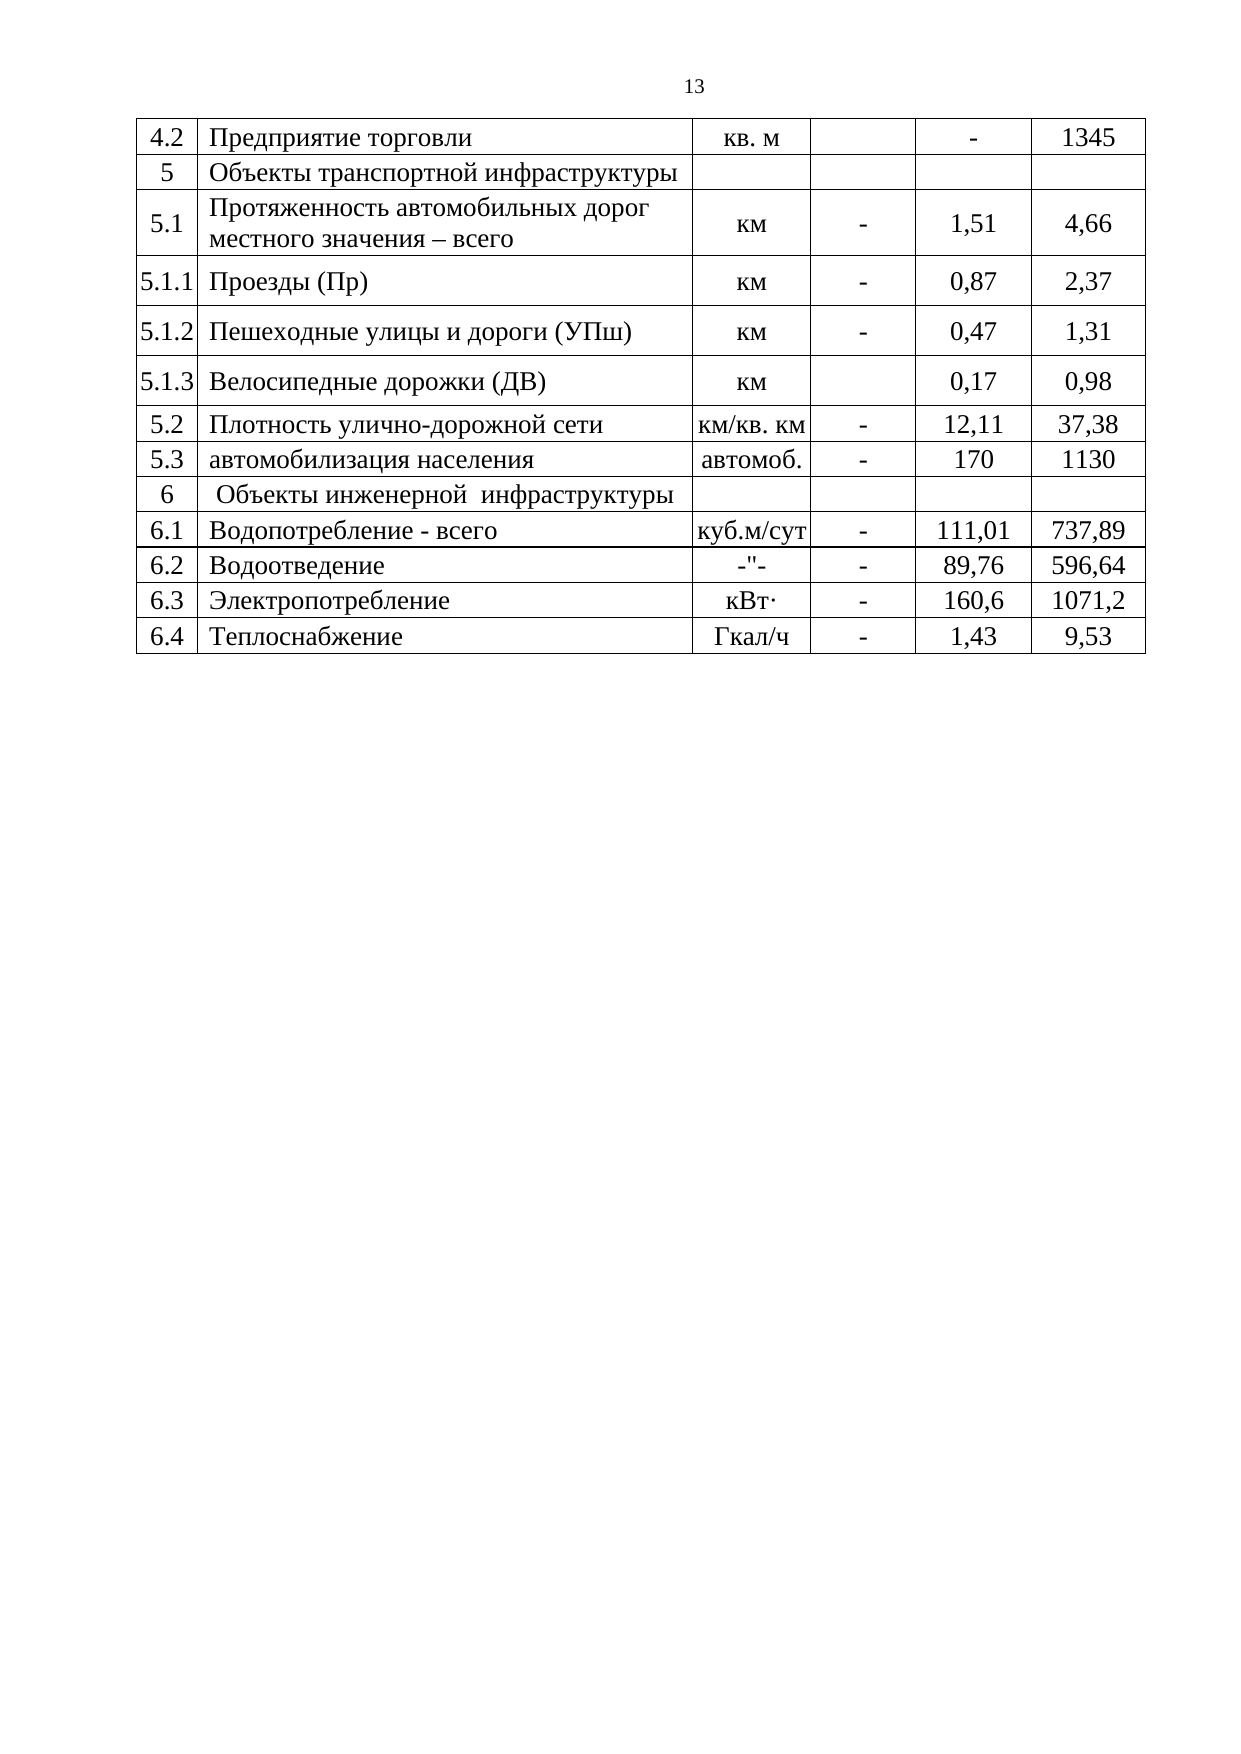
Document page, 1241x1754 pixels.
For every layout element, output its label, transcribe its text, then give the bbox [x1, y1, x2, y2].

table_cell км [693, 306, 810, 355]
table_cell -"- [693, 548, 810, 582]
table_cell 5.3 [137, 442, 197, 476]
table_cell Предприятие торговли [198, 119, 692, 153]
table_cell Плотность улично-дорожной сети [198, 406, 692, 441]
table_cell куб.м/сут [693, 512, 810, 546]
table_cell 1345 [1032, 119, 1145, 153]
table_cell [916, 477, 1031, 511]
table_cell Велосипедные дорожки (ДВ) [198, 356, 692, 405]
table_cell Водопотребление - всего [198, 512, 692, 546]
table_cell 0,87 [916, 256, 1031, 305]
table_cell - [811, 442, 915, 476]
table_cell Объекты инженерной инфраструктуры [198, 477, 692, 511]
table_cell 5 [137, 155, 197, 189]
table_cell 37,38 [1032, 406, 1145, 441]
table_cell [693, 155, 810, 189]
table_cell [811, 155, 915, 189]
table_cell 4,66 [1032, 190, 1145, 255]
table_cell - [811, 583, 915, 617]
table_cell 0,47 [916, 306, 1031, 355]
table_cell - [811, 406, 915, 441]
table_cell 1,51 [916, 190, 1031, 255]
table_cell - [811, 190, 915, 255]
table_cell 89,76 [916, 548, 1031, 582]
table_cell 9,53 [1032, 618, 1145, 652]
table_cell [811, 119, 915, 153]
table_cell - [811, 256, 915, 305]
table_cell 6.4 [137, 618, 197, 652]
table_cell - [811, 618, 915, 652]
table_cell Пешеходные улицы и дороги (УПш) [198, 306, 692, 355]
table_cell - [811, 548, 915, 582]
table_cell Проезды (Пр) [198, 256, 692, 305]
table_cell 4.2 [137, 119, 197, 153]
table_cell км [693, 256, 810, 305]
table_cell 160,6 [916, 583, 1031, 617]
table_cell [811, 477, 915, 511]
table_cell - [811, 306, 915, 355]
table_cell 1,43 [916, 618, 1031, 652]
table_cell кв. м [693, 119, 810, 153]
table_cell км [693, 190, 810, 255]
table_cell - [916, 119, 1031, 153]
table_cell Водоотведение [198, 548, 692, 582]
table_cell Теплоснабжение [198, 618, 692, 652]
table_cell 737,89 [1032, 512, 1145, 546]
table_cell Гкал/ч [693, 618, 810, 652]
table_cell кВт· [693, 583, 810, 617]
table_cell Электропотребление [198, 583, 692, 617]
table_cell [811, 356, 915, 405]
table_cell автомобилизация населения [198, 442, 692, 476]
table_cell автомоб. [693, 442, 810, 476]
table_cell 6 [137, 477, 197, 511]
table_cell 170 [916, 442, 1031, 476]
table_cell [916, 155, 1031, 189]
table_cell км [693, 356, 810, 405]
table_cell 2,37 [1032, 256, 1145, 305]
table_cell Объекты транспортной инфраструктуры [198, 155, 692, 189]
table_cell 5.1 [137, 190, 197, 255]
table_cell 5.2 [137, 406, 197, 441]
table_cell 1071,2 [1032, 583, 1145, 617]
table_cell 5.1.1 [137, 256, 197, 305]
table_cell 6.2 [137, 548, 197, 582]
table_cell 6.1 [137, 512, 197, 546]
table_cell - [811, 512, 915, 546]
table_cell 1,31 [1032, 306, 1145, 355]
table_cell 12,11 [916, 406, 1031, 441]
table_cell 0,98 [1032, 356, 1145, 405]
table_cell [1032, 477, 1145, 511]
table_cell 111,01 [916, 512, 1031, 546]
table_cell 5.1.3 [137, 356, 197, 405]
table_cell 0,17 [916, 356, 1031, 405]
table_cell 1130 [1032, 442, 1145, 476]
table_cell [693, 477, 810, 511]
table_cell [1032, 155, 1145, 189]
table_cell 5.1.2 [137, 306, 197, 355]
table_cell 596,64 [1032, 548, 1145, 582]
table_cell 6.3 [137, 583, 197, 617]
table_cell км/кв. км [693, 406, 810, 441]
table_cell Протяженность автомобильных дорог местного значения – всего [198, 190, 692, 255]
